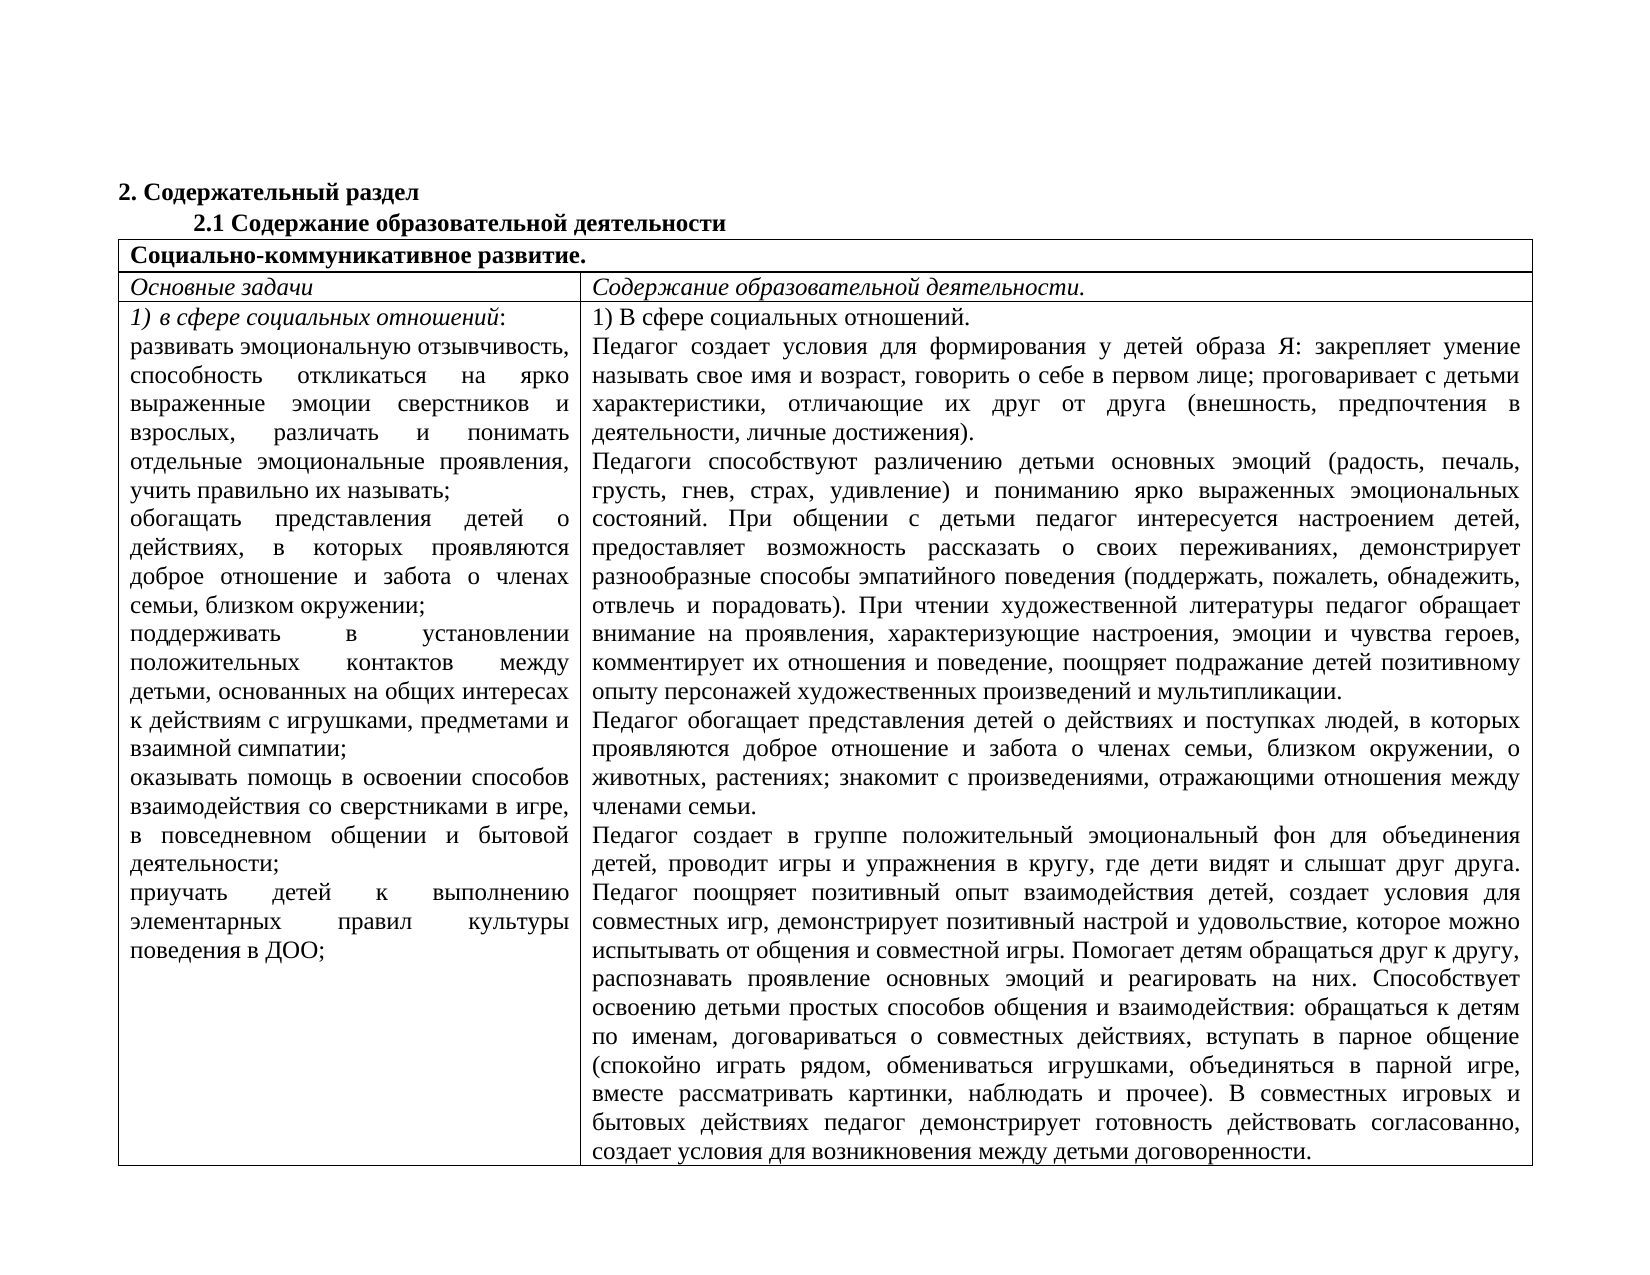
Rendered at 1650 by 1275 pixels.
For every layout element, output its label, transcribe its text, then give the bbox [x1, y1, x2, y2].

table_cell Основные задачи [119, 273, 580, 301]
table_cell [119, 302, 580, 1165]
subtitle 2. Содержательный раздел [118, 177, 1532, 206]
table_header Социально-коммуникативное развитие. [119, 240, 1532, 271]
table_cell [581, 302, 1532, 1165]
table_cell Содержание образовательной деятельности. [581, 273, 1532, 301]
subtitle 2.1 Содержание образовательной деятельности [193, 208, 1532, 237]
